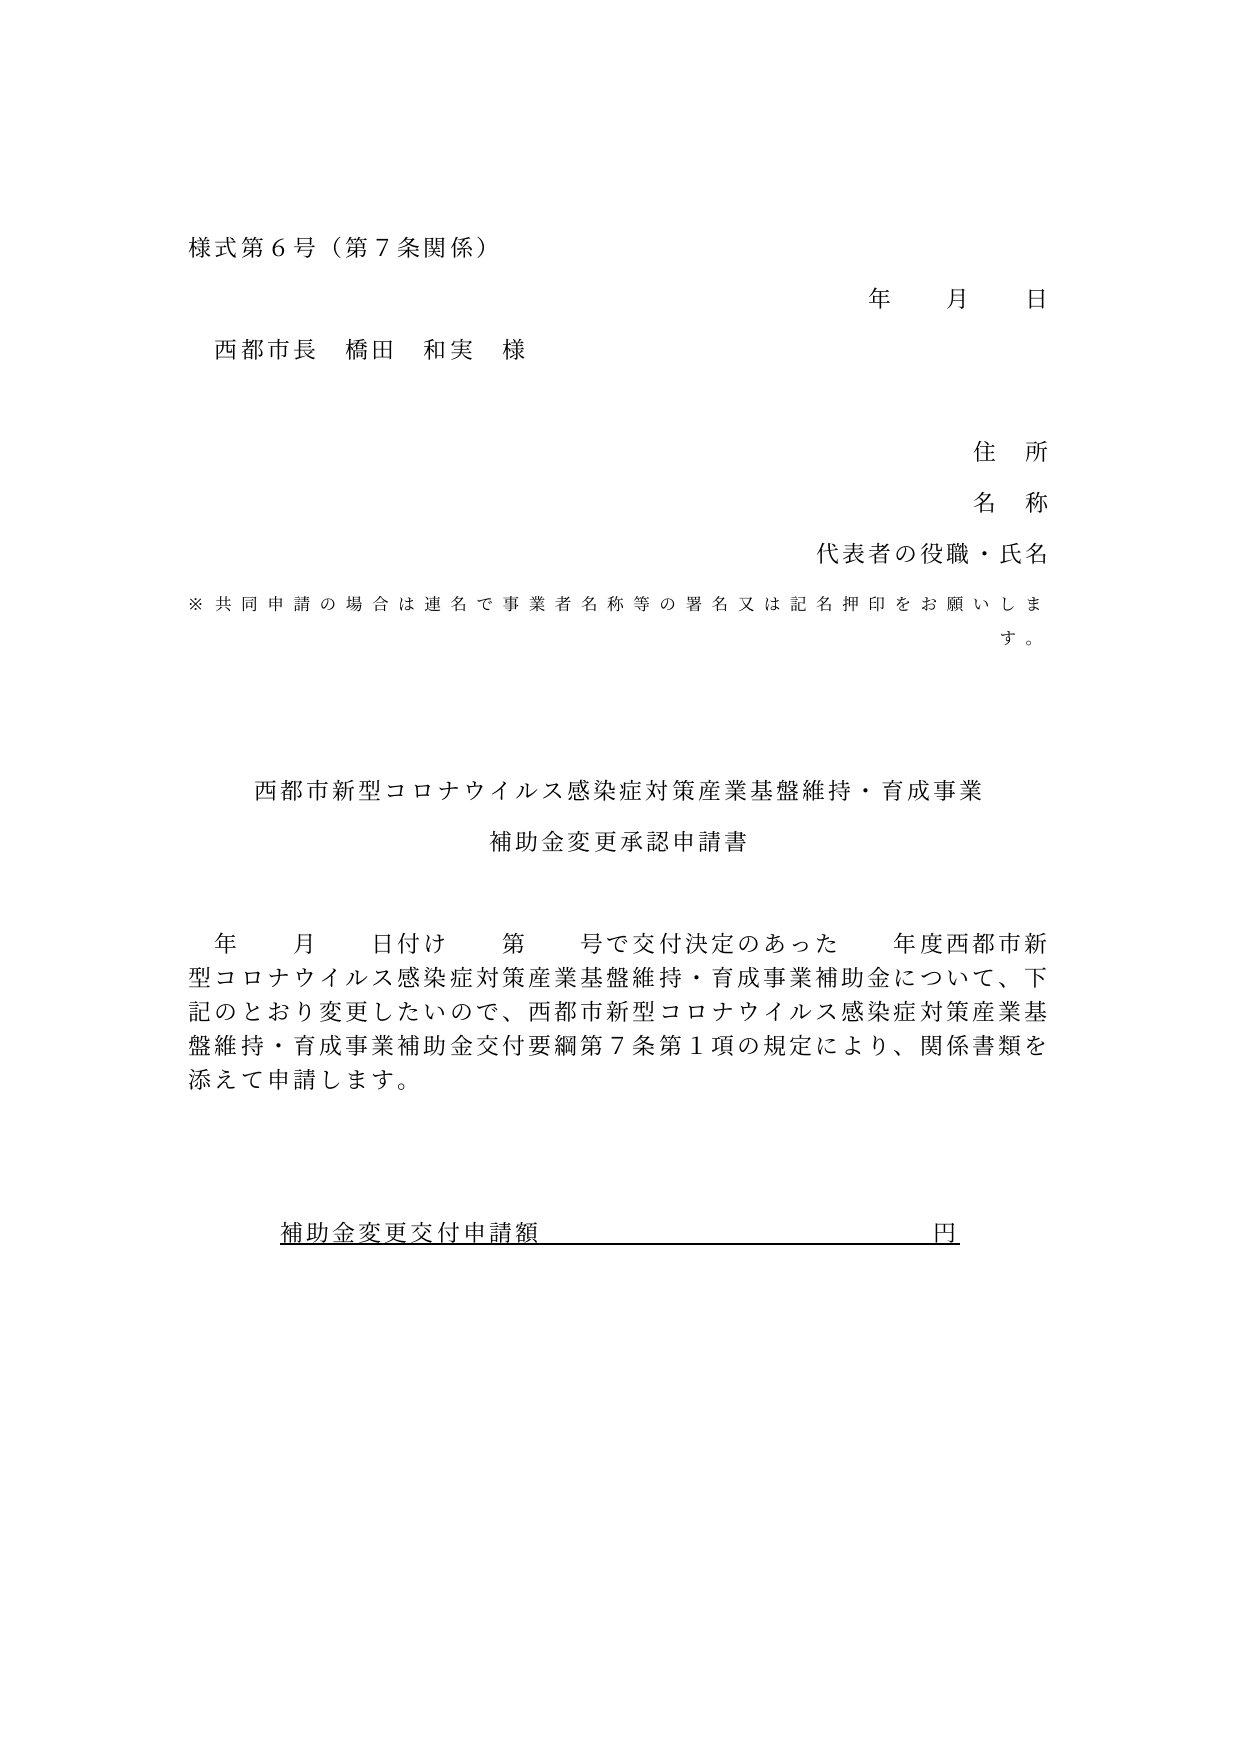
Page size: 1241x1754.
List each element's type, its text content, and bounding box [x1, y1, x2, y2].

text 補助金変更交付申請額 円 [189, 1214, 1051, 1248]
text 様式第６号（第７条関係） [189, 229, 1051, 263]
text 補助金変更承認申請書 [189, 824, 1051, 858]
text 住 所 [189, 433, 1051, 467]
text 年 月 日付け 第 号で交付決定のあった 年度西都市新型コロナウイルス感染症対策産業基盤維持・育成事業補助金について、下記のとおり変更したいので、西都市新型コロナウイルス感染症対策産業基盤維持・育成事業補助金交付要綱第７条第１項の規定により、関係書類を添えて申請します。 [189, 926, 1051, 1096]
text 西都市長 橋田 和実 様 [189, 331, 1051, 365]
text 名 称 [189, 484, 1051, 518]
text ※共同申請の場合は連名で事業者名称等の署名又は記名押印をお願いします。 [189, 586, 1051, 654]
text 西都市新型コロナウイルス感染症対策産業基盤維持・育成事業 [189, 773, 1051, 807]
text 年 月 日 [189, 281, 1051, 314]
text 代表者の役職・氏名 [189, 535, 1051, 569]
